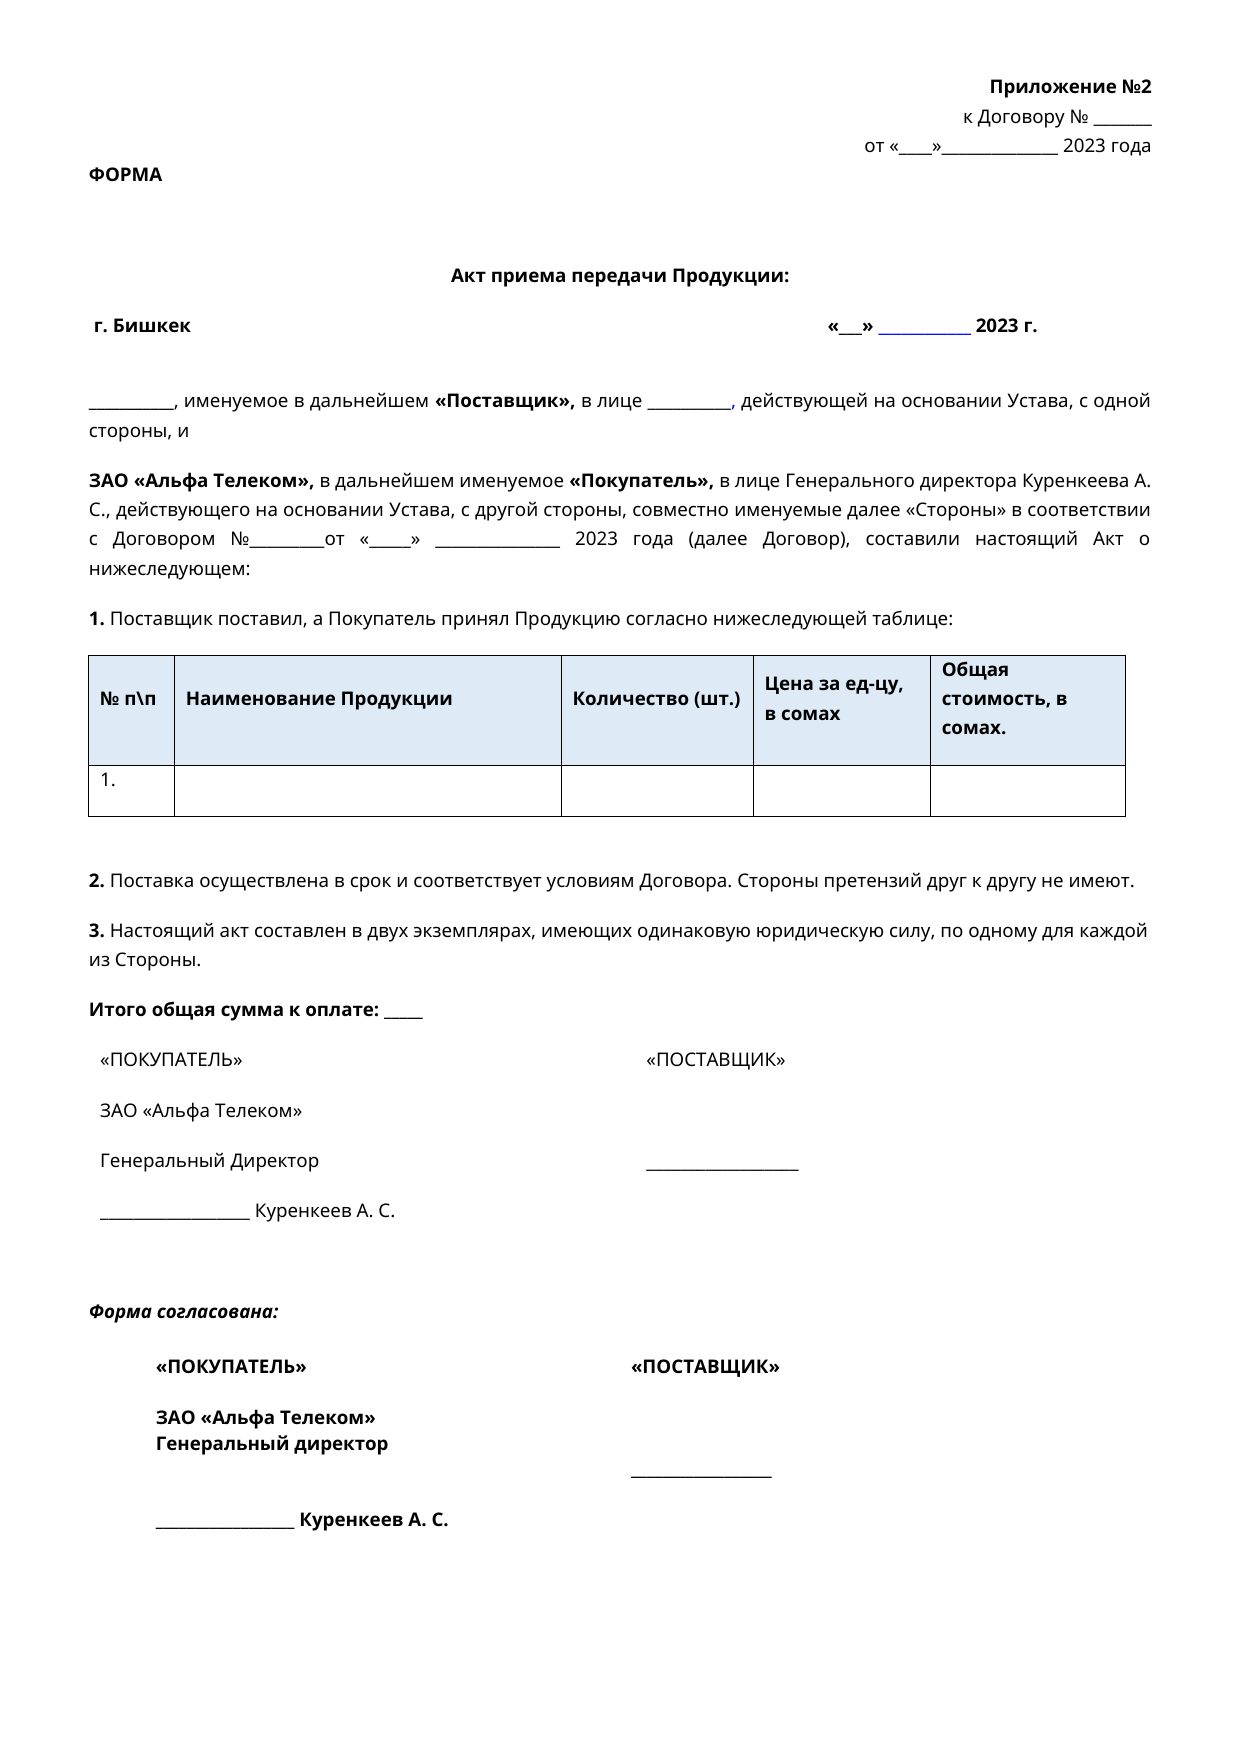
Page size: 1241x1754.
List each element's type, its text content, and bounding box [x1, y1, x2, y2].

text от «____»______________ 2023 года [89, 132, 1152, 158]
table_header «ПОКУПАТЕЛЬ» [89, 1047, 635, 1097]
text Форма согласована: [89, 1298, 1152, 1324]
table_header Наименование Продукции [175, 656, 561, 765]
text г. Бишкек «___» ____________ 2023 г. [89, 312, 1152, 337]
text ЗАО «Альфа Телеком», в дальнейшем именуемое «Покупатель», в лице Генерального директора Куренкеева А. С., действующего на основании Устава, с другой стороны, совместно именуемые далее «Стороны» в соответствии с Договором №_________от «_____» _______________ 2023 года (далее Договор), составили настоящий Акт о нижеследующем: [89, 467, 1152, 580]
text 2. Поставка осуществлена в срок и соответствует условиям Договора. Стороны претензий друг к другу не имеют. [89, 867, 1152, 893]
table_cell 1. [89, 766, 174, 816]
table_cell [175, 766, 561, 816]
table_cell __________________ [620, 1379, 1111, 1532]
text Приложение №2 [826, 74, 1152, 99]
table_cell [931, 766, 1125, 816]
text 3. Настоящий акт составлен в двух экземплярах, имеющих одинаковую юридическую силу, по одному для каждой из Стороны. [89, 917, 1152, 972]
table_cell __________________ [635, 1097, 1167, 1247]
table_cell ЗАО «Альфа Телеком» Генеральный Директор __________________ Куренкеев А. С. [89, 1097, 635, 1247]
text ___________, именуемое в дальнейшем «Поставщик», в лице __________, действующей на основании Устава, с одной стороны, и [89, 388, 1152, 442]
table_header «ПОСТАВЩИК» [635, 1047, 1167, 1097]
text Итого общая сумма к оплате: _____ [89, 997, 1152, 1022]
table_cell ЗАО «Альфа Телеком» Генеральный директор __________________ Куренкеев А. С. [130, 1379, 620, 1532]
text Акт приема передачи Продукции: [89, 262, 1152, 287]
table_header «ПОКУПАТЕЛЬ» [130, 1353, 620, 1379]
text к Договору № _______ [89, 103, 1152, 129]
text ФОРМА [89, 162, 1152, 187]
table_cell [754, 766, 930, 816]
text 1. Поставщик поставил, а Покупатель принял Продукцию согласно нижеследующей таблице: [89, 605, 1152, 630]
table_header Цена за ед-цу, в сомах [754, 656, 930, 765]
table_cell [562, 766, 753, 816]
table_header № п\п [89, 656, 174, 765]
table_header Количество (шт.) [562, 656, 753, 765]
table_header «ПОСТАВЩИК» [620, 1353, 1111, 1379]
table_header Общая стоимость, в сомах. [931, 656, 1125, 765]
